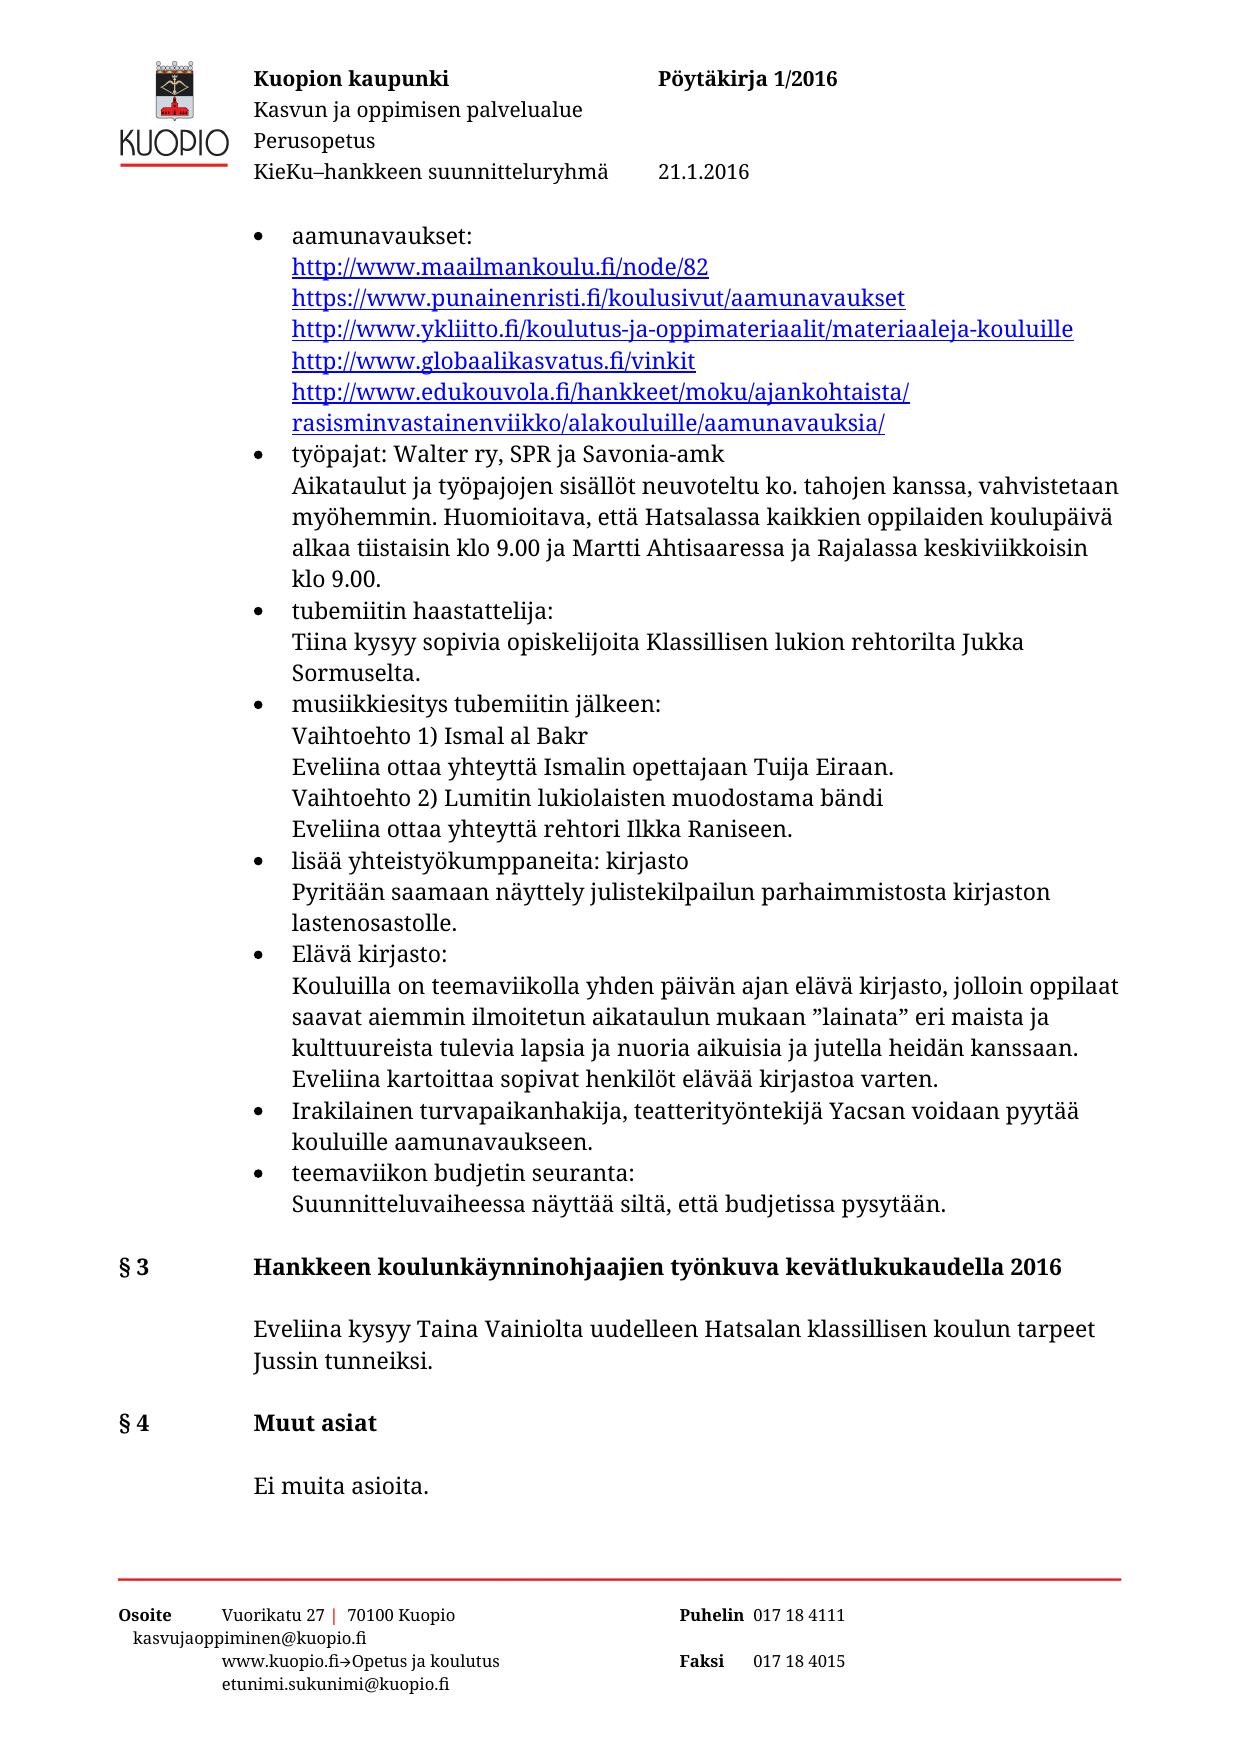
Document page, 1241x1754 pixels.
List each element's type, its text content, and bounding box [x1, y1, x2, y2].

list https://www.punainenristi.fi/koulusivut/aamunavaukset [292, 282, 1128, 313]
text § 3 Hankkeen koulunkäynninohjaajien työnkuva kevätlukukaudella 2016 [118, 1251, 1128, 1282]
text § 4 Muut asiat [118, 1407, 1128, 1438]
list työpajat: Walter ry, SPR ja Savonia-amk [254, 438, 1128, 469]
list Suunnitteluvaiheessa näyttää siltä, että budjetissa pysytään. [292, 1188, 1128, 1219]
list Tiina kysyy sopivia opiskelijoita Klassillisen lukion rehtorilta Jukka Sormuselta. [292, 626, 1128, 688]
text Vaihtoehto 1) Ismal al Bakr [156, 719, 1128, 751]
text Eveliina kysyy Taina Vainiolta uudelleen Hatsalan klassillisen koulun tarpeet Jussin tunneiksi. [118, 1313, 1128, 1376]
list Eveliina ottaa yhteyttä Ismalin opettajaan Tuija Eiraan. [292, 751, 1128, 782]
picture [118, 1575, 1122, 1591]
list Irakilainen turvapaikanhakija, teatterityöntekijä Yacsan voidaan pyytää kouluille aamunavaukseen. [254, 1094, 1128, 1157]
list teemaviikon budjetin seuranta: [254, 1157, 1128, 1188]
list lisää yhteistyökumppaneita: kirjasto [254, 844, 1128, 876]
text Ei muita asioita. [118, 1469, 1128, 1501]
picture [118, 58, 231, 169]
list Kouluilla on teemaviikolla yhden päivän ajan elävä kirjasto, jolloin oppilaat saavat aiemmin ilmoitetun aikataulun mukaan ”lainata” eri maista ja kulttuureista tulevia lapsia ja nuoria aikuisia ja jutella heidän kanssaan. Eveliina kartoittaa sopivat henkilöt elävää kirjastoa varten. [292, 969, 1128, 1094]
list http://www.edukouvola.fi/hankkeet/moku/ajankohtaista/rasisminvastainenviikko/alakouluille/aamunavauksia/ [292, 376, 1128, 438]
list Elävä kirjasto: [254, 938, 1128, 969]
list aamunavaukset: [254, 219, 1128, 251]
list Eveliina ottaa yhteyttä rehtori Ilkka Raniseen. [292, 813, 1128, 844]
list Aikataulut ja työpajojen sisällöt neuvoteltu ko. tahojen kanssa, vahvistetaan myöhemmin. Huomioitava, että Hatsalassa kaikkien oppilaiden koulupäivä alkaa tiistaisin klo 9.00 ja Martti Ahtisaaressa ja Rajalassa keskiviikkoisin klo 9.00. [292, 469, 1128, 594]
list tubemiitin haastattelija: [254, 594, 1128, 626]
list http://www.maailmankoulu.fi/node/82 [292, 251, 1128, 282]
list http://www.ykliitto.fi/koulutus-ja-oppimateriaalit/materiaaleja-kouluille [292, 313, 1128, 344]
list Vaihtoehto 2) Lumitin lukiolaisten muodostama bändi [292, 782, 1128, 813]
list musiikkiesitys tubemiitin jälkeen: [254, 688, 1128, 719]
list http://www.globaalikasvatus.fi/vinkit [292, 344, 1128, 376]
list Pyritään saamaan näyttely julistekilpailun parhaimmistosta kirjaston lastenosastolle. [292, 876, 1128, 938]
